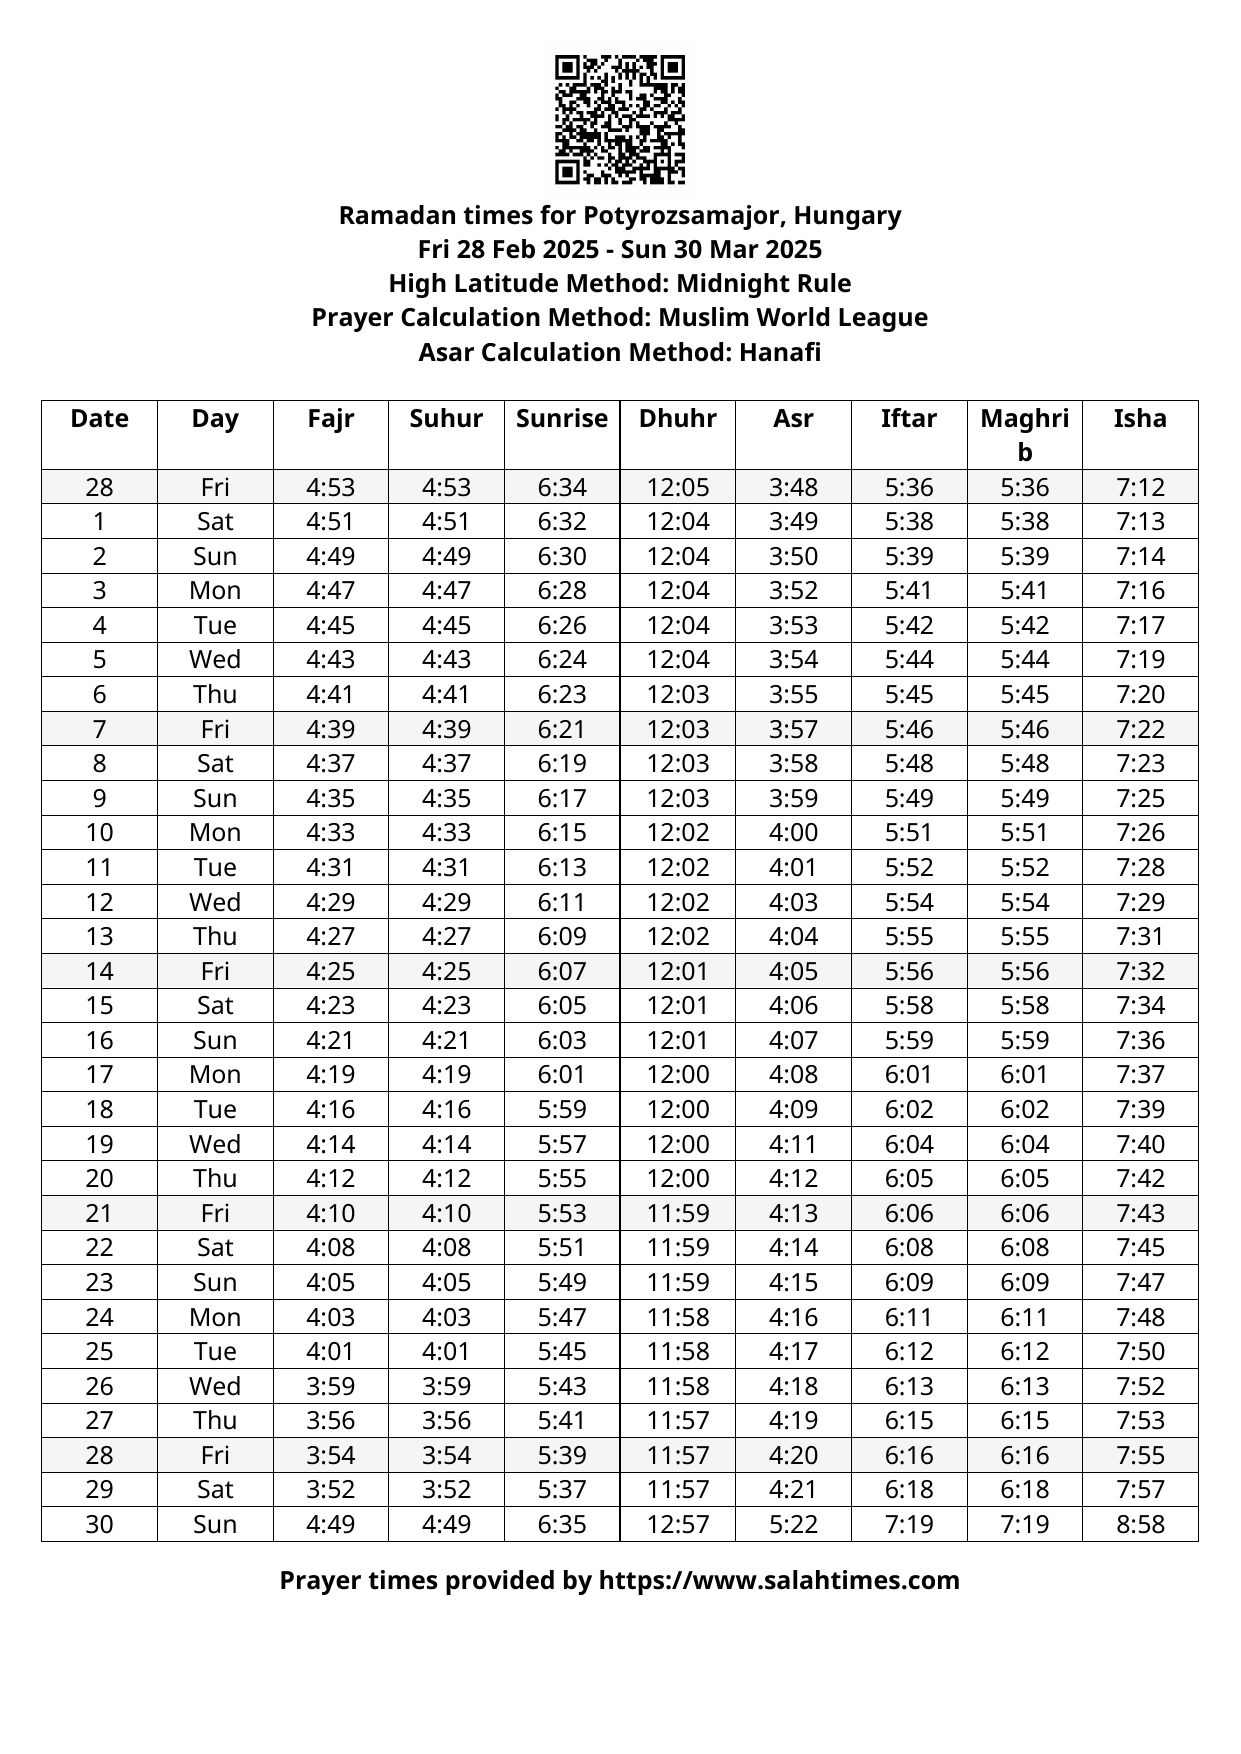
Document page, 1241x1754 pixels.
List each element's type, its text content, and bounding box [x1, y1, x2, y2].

table_cell 5:38 [852, 504, 967, 538]
table_cell 6:09 [968, 1265, 1082, 1299]
table_cell 5:55 [505, 1161, 619, 1195]
table_cell 5:59 [852, 1023, 967, 1057]
table_cell 5:42 [968, 608, 1082, 642]
table_cell 7:53 [1083, 1404, 1198, 1437]
table_cell 4:31 [389, 850, 504, 884]
table_cell 6:06 [968, 1196, 1082, 1229]
table_cell 12:02 [621, 885, 735, 918]
table_cell 4:35 [274, 781, 388, 814]
table_cell 12:02 [621, 850, 735, 884]
table_cell 5:56 [852, 954, 967, 987]
table_cell 7:42 [1083, 1161, 1198, 1195]
table_cell 7:28 [1083, 850, 1198, 884]
table_cell 12:00 [621, 1092, 735, 1126]
table_cell 5:44 [852, 643, 967, 676]
table_cell 6 [42, 677, 157, 711]
table_cell 4:08 [736, 1058, 851, 1091]
table_cell 6:02 [852, 1092, 967, 1126]
table_cell 19 [42, 1127, 157, 1160]
table_cell 3:52 [274, 1473, 388, 1506]
table_cell 6:13 [968, 1369, 1082, 1402]
table_cell 5:39 [505, 1438, 619, 1472]
table_cell 7:32 [1083, 954, 1198, 987]
table_cell 7:31 [1083, 919, 1198, 953]
table_cell 5:53 [505, 1196, 619, 1229]
table_cell 4:21 [736, 1473, 851, 1506]
table_cell 6:02 [968, 1092, 1082, 1126]
table_cell 5 [42, 643, 157, 676]
table_cell 7:52 [1083, 1369, 1198, 1402]
table_cell 5:58 [852, 989, 967, 1022]
table_cell 12:03 [621, 712, 735, 745]
table_cell 7:13 [1083, 504, 1198, 538]
table_cell 15 [42, 989, 157, 1022]
table_header Sunrise [505, 401, 619, 469]
table_cell 4:21 [389, 1023, 504, 1057]
table_cell 7:23 [1083, 746, 1198, 780]
table_cell 5:56 [968, 954, 1082, 987]
table_cell 3:56 [274, 1404, 388, 1437]
table_cell 3:59 [736, 781, 851, 814]
table_cell 20 [42, 1161, 157, 1195]
table_cell 21 [42, 1196, 157, 1229]
table_cell 3:57 [736, 712, 851, 745]
table_cell 6:19 [505, 746, 619, 780]
table_cell 1 [42, 504, 157, 538]
table_cell 7:17 [1083, 608, 1198, 642]
table_cell 5:37 [505, 1473, 619, 1506]
table_cell 4:15 [736, 1265, 851, 1299]
table_cell 30 [42, 1507, 157, 1541]
table_cell 4:12 [389, 1161, 504, 1195]
table_cell 6:35 [505, 1507, 619, 1541]
table_cell Thu [158, 1404, 273, 1437]
text High Latitude Method: Midnight Rule [42, 266, 1198, 300]
table_cell 11:58 [621, 1334, 735, 1368]
table_cell Mon [158, 1058, 273, 1091]
table_cell 4:53 [274, 470, 388, 503]
table_cell 11:59 [621, 1265, 735, 1299]
table_cell 11 [42, 850, 157, 884]
table_cell 7:36 [1083, 1023, 1198, 1057]
table_cell 7:37 [1083, 1058, 1198, 1091]
table_cell 3 [42, 574, 157, 607]
table_cell Tue [158, 850, 273, 884]
table_cell Sun [158, 539, 273, 572]
table_cell Sat [158, 746, 273, 780]
table_cell 4:23 [389, 989, 504, 1022]
table_cell 9 [42, 781, 157, 814]
table_cell 12:00 [621, 1161, 735, 1195]
table_cell 4:08 [389, 1231, 504, 1264]
table_cell 12:02 [621, 816, 735, 849]
table_cell 7:19 [968, 1507, 1082, 1541]
table_cell 4:05 [274, 1265, 388, 1299]
table_cell 4:27 [389, 919, 504, 953]
table_cell 12:04 [621, 608, 735, 642]
table_cell 12:01 [621, 989, 735, 1022]
picture [542, 41, 699, 198]
table_cell 6:13 [505, 850, 619, 884]
table_cell 6:24 [505, 643, 619, 676]
table_cell 3:59 [389, 1369, 504, 1402]
table_cell 11:57 [621, 1438, 735, 1472]
table_cell Sat [158, 989, 273, 1022]
table_cell 6:08 [852, 1231, 967, 1264]
table_cell 4:51 [389, 504, 504, 538]
table_cell 4:11 [736, 1127, 851, 1160]
table_cell Sun [158, 1265, 273, 1299]
text Fri 28 Feb 2025 - Sun 30 Mar 2025 [42, 232, 1198, 266]
table_cell 5:48 [968, 746, 1082, 780]
table_cell 4:05 [736, 954, 851, 987]
table_cell 5:58 [968, 989, 1082, 1022]
table_header Suhur [389, 401, 504, 469]
table_cell Sun [158, 1023, 273, 1057]
table_cell 26 [42, 1369, 157, 1402]
table_cell 4:23 [274, 989, 388, 1022]
table_cell 5:59 [505, 1092, 619, 1126]
table_cell 5:46 [852, 712, 967, 745]
table_cell 12:05 [621, 470, 735, 503]
table_header Maghrib [968, 401, 1082, 469]
table_cell Fri [158, 712, 273, 745]
table_cell 5:55 [852, 919, 967, 953]
table_cell 4:45 [389, 608, 504, 642]
table_cell 5:49 [505, 1265, 619, 1299]
table_cell 4:07 [736, 1023, 851, 1057]
table_cell 4:19 [389, 1058, 504, 1091]
table_cell 3:54 [274, 1438, 388, 1472]
table_cell 5:51 [505, 1231, 619, 1264]
table_cell 5:54 [968, 885, 1082, 918]
table_cell 4:25 [389, 954, 504, 987]
table_cell 12:03 [621, 781, 735, 814]
table_cell Sun [158, 781, 273, 814]
table_cell 4:03 [736, 885, 851, 918]
table_cell 4:37 [389, 746, 504, 780]
table_cell 4:25 [274, 954, 388, 987]
table_cell Wed [158, 1369, 273, 1402]
table_cell 6:07 [505, 954, 619, 987]
table_cell 6:12 [852, 1334, 967, 1368]
table_cell 6:23 [505, 677, 619, 711]
table_cell 12:01 [621, 954, 735, 987]
text Asar Calculation Method: Hanafi [42, 334, 1198, 368]
table_cell 5:38 [968, 504, 1082, 538]
table_cell 5:41 [968, 574, 1082, 607]
table_cell 12:57 [621, 1507, 735, 1541]
table_cell 6:04 [968, 1127, 1082, 1160]
table_cell 6:13 [852, 1369, 967, 1402]
table_cell 5:39 [852, 539, 967, 572]
table_cell 5:41 [852, 574, 967, 607]
table_cell 4:21 [274, 1023, 388, 1057]
table_cell 12:03 [621, 677, 735, 711]
table_cell 7:43 [1083, 1196, 1198, 1229]
table_cell 6:06 [852, 1196, 967, 1229]
table_cell 4:01 [736, 850, 851, 884]
table_cell 4:49 [389, 539, 504, 572]
table_cell 4:16 [736, 1300, 851, 1333]
table_cell 7:50 [1083, 1334, 1198, 1368]
table_cell 4:18 [736, 1369, 851, 1402]
table_cell 5:36 [968, 470, 1082, 503]
table_cell 6:15 [852, 1404, 967, 1437]
table_cell 6:16 [968, 1438, 1082, 1472]
table_cell 4:41 [389, 677, 504, 711]
table_cell 5:46 [968, 712, 1082, 745]
table_cell 5:41 [505, 1404, 619, 1437]
table_cell 11:59 [621, 1231, 735, 1264]
table_cell 3:52 [736, 574, 851, 607]
table_cell 6:15 [968, 1404, 1082, 1437]
table_cell 5:54 [852, 885, 967, 918]
table_cell 4:27 [274, 919, 388, 953]
table_cell 3:56 [389, 1404, 504, 1437]
table_cell 6:03 [505, 1023, 619, 1057]
table_cell 8 [42, 746, 157, 780]
table_cell 5:49 [968, 781, 1082, 814]
table_cell 5:42 [852, 608, 967, 642]
table_cell Sun [158, 1507, 273, 1541]
table_cell 5:55 [968, 919, 1082, 953]
table_cell 4:33 [274, 816, 388, 849]
table_cell 12:04 [621, 504, 735, 538]
table_cell 7:29 [1083, 885, 1198, 918]
table_cell 25 [42, 1334, 157, 1368]
table_cell 5:51 [968, 816, 1082, 849]
table_cell 3:48 [736, 470, 851, 503]
table_cell 18 [42, 1092, 157, 1126]
table_cell 7:20 [1083, 677, 1198, 711]
table_cell 7:34 [1083, 989, 1198, 1022]
table_cell 6:32 [505, 504, 619, 538]
table_cell Fri [158, 1196, 273, 1229]
table_cell Fri [158, 470, 273, 503]
table_cell Fri [158, 1438, 273, 1472]
table_cell 4:29 [274, 885, 388, 918]
table_cell 7:40 [1083, 1127, 1198, 1160]
table_cell Sat [158, 1231, 273, 1264]
table_cell 5:52 [852, 850, 967, 884]
table_cell Mon [158, 1300, 273, 1333]
table_cell 3:58 [736, 746, 851, 780]
table_cell 4:16 [274, 1092, 388, 1126]
table_cell 6:28 [505, 574, 619, 607]
table_cell 4:10 [389, 1196, 504, 1229]
table_cell 4:49 [389, 1507, 504, 1541]
table_cell 6:11 [852, 1300, 967, 1333]
table_cell 5:49 [852, 781, 967, 814]
table_cell 7:12 [1083, 470, 1198, 503]
table_cell 7:39 [1083, 1092, 1198, 1126]
table_cell 4:49 [274, 539, 388, 572]
table_cell Sat [158, 1473, 273, 1506]
table_cell 4:19 [736, 1404, 851, 1437]
table_cell 12:02 [621, 919, 735, 953]
table_cell Mon [158, 574, 273, 607]
table_cell 4:29 [389, 885, 504, 918]
table_cell Tue [158, 1334, 273, 1368]
table_cell Tue [158, 1092, 273, 1126]
table_cell 4:17 [736, 1334, 851, 1368]
table_cell 4:43 [274, 643, 388, 676]
table_cell 4:47 [274, 574, 388, 607]
table_cell 28 [42, 1438, 157, 1472]
table_cell Tue [158, 608, 273, 642]
table_cell 17 [42, 1058, 157, 1091]
table_cell 7:26 [1083, 816, 1198, 849]
table_cell 4:51 [274, 504, 388, 538]
table_cell 6:01 [505, 1058, 619, 1091]
table_cell Thu [158, 919, 273, 953]
table_cell 6:30 [505, 539, 619, 572]
table_cell 4:41 [274, 677, 388, 711]
text Prayer Calculation Method: Muslim World League [42, 300, 1198, 334]
table_cell 5:39 [968, 539, 1082, 572]
table_cell 7:19 [1083, 643, 1198, 676]
table_cell 16 [42, 1023, 157, 1057]
table_cell 3:49 [736, 504, 851, 538]
table_cell 4:47 [389, 574, 504, 607]
table_header Date [42, 401, 157, 469]
table_cell 8:58 [1083, 1507, 1198, 1541]
table_cell 3:52 [389, 1473, 504, 1506]
table_cell 4:13 [736, 1196, 851, 1229]
table_cell 4:06 [736, 989, 851, 1022]
table_cell Fri [158, 954, 273, 987]
table_cell 11:57 [621, 1473, 735, 1506]
table_cell 3:54 [389, 1438, 504, 1472]
table_header Isha [1083, 401, 1198, 469]
table_cell 4 [42, 608, 157, 642]
table_cell 5:52 [968, 850, 1082, 884]
table_cell 6:15 [505, 816, 619, 849]
table_cell 4:53 [389, 470, 504, 503]
table_header Asr [736, 401, 851, 469]
table_cell 5:43 [505, 1369, 619, 1402]
table_cell 4:12 [736, 1161, 851, 1195]
table_cell 4:03 [274, 1300, 388, 1333]
table_cell 3:54 [736, 643, 851, 676]
table_cell 7:16 [1083, 574, 1198, 607]
table_cell 11:59 [621, 1196, 735, 1229]
table_cell 4:14 [389, 1127, 504, 1160]
table_cell 6:12 [968, 1334, 1082, 1368]
table_cell 7:14 [1083, 539, 1198, 572]
table_cell 7:55 [1083, 1438, 1198, 1472]
table_cell 5:45 [968, 677, 1082, 711]
table_header Dhuhr [621, 401, 735, 469]
table_cell 5:51 [852, 816, 967, 849]
table_cell 6:34 [505, 470, 619, 503]
table_cell 6:16 [852, 1438, 967, 1472]
table_cell 2 [42, 539, 157, 572]
table_cell 4:31 [274, 850, 388, 884]
table_cell 11:58 [621, 1300, 735, 1333]
table_cell 4:14 [274, 1127, 388, 1160]
table_cell 4:20 [736, 1438, 851, 1472]
table_cell 7:47 [1083, 1265, 1198, 1299]
table_cell 13 [42, 919, 157, 953]
table_cell 4:08 [274, 1231, 388, 1264]
table_cell 12:00 [621, 1127, 735, 1160]
table_cell 5:45 [852, 677, 967, 711]
table_cell 4:39 [389, 712, 504, 745]
table_cell 12:04 [621, 574, 735, 607]
table_cell Mon [158, 816, 273, 849]
text Ramadan times for Potyrozsamajor, Hungary [42, 198, 1198, 232]
table_cell 6:09 [505, 919, 619, 953]
table_cell 5:36 [852, 470, 967, 503]
table_cell 6:05 [852, 1161, 967, 1195]
table_cell 5:48 [852, 746, 967, 780]
table_cell 6:01 [968, 1058, 1082, 1091]
table_cell 4:01 [389, 1334, 504, 1368]
table_cell 11:57 [621, 1404, 735, 1437]
table_cell 4:19 [274, 1058, 388, 1091]
table_cell 7:48 [1083, 1300, 1198, 1333]
table_cell 6:21 [505, 712, 619, 745]
table_cell 6:09 [852, 1265, 967, 1299]
table_cell 7:57 [1083, 1473, 1198, 1506]
table_cell 12:04 [621, 539, 735, 572]
table_cell 4:39 [274, 712, 388, 745]
table_cell 4:49 [274, 1507, 388, 1541]
table_cell 6:05 [505, 989, 619, 1022]
table_cell 3:50 [736, 539, 851, 572]
table_header Fajr [274, 401, 388, 469]
table_cell 12:04 [621, 643, 735, 676]
table_cell 6:26 [505, 608, 619, 642]
table_cell 22 [42, 1231, 157, 1264]
table_cell Thu [158, 677, 273, 711]
table_cell 4:05 [389, 1265, 504, 1299]
table_cell 10 [42, 816, 157, 849]
table_cell Wed [158, 643, 273, 676]
table_cell 4:35 [389, 781, 504, 814]
table_cell 6:05 [968, 1161, 1082, 1195]
table_cell 11:58 [621, 1369, 735, 1402]
table_cell 4:45 [274, 608, 388, 642]
table_cell 7:45 [1083, 1231, 1198, 1264]
table_cell 6:18 [968, 1473, 1082, 1506]
table_cell 7 [42, 712, 157, 745]
table_cell 3:53 [736, 608, 851, 642]
table_cell 4:04 [736, 919, 851, 953]
table_header Iftar [852, 401, 967, 469]
table_cell 4:00 [736, 816, 851, 849]
table_header Day [158, 401, 273, 469]
table_cell Wed [158, 885, 273, 918]
table_cell 6:01 [852, 1058, 967, 1091]
table_cell 12:03 [621, 746, 735, 780]
table_cell 4:12 [274, 1161, 388, 1195]
table_cell 24 [42, 1300, 157, 1333]
table_cell 6:04 [852, 1127, 967, 1160]
table_cell 23 [42, 1265, 157, 1299]
table_cell 5:57 [505, 1127, 619, 1160]
table_cell 5:45 [505, 1334, 619, 1368]
table_cell Thu [158, 1161, 273, 1195]
table_cell 7:22 [1083, 712, 1198, 745]
table_cell 4:37 [274, 746, 388, 780]
table_cell 7:19 [852, 1507, 967, 1541]
table_cell 3:55 [736, 677, 851, 711]
table_cell 28 [42, 470, 157, 503]
table_cell 6:18 [852, 1473, 967, 1506]
table_cell 6:11 [505, 885, 619, 918]
table_cell 5:44 [968, 643, 1082, 676]
table_cell 4:14 [736, 1231, 851, 1264]
table_cell 29 [42, 1473, 157, 1506]
table_cell 6:11 [968, 1300, 1082, 1333]
table_cell Wed [158, 1127, 273, 1160]
table_cell 4:10 [274, 1196, 388, 1229]
table_cell 5:59 [968, 1023, 1082, 1057]
table_cell 4:03 [389, 1300, 504, 1333]
table_cell 12:00 [621, 1058, 735, 1091]
table_cell 4:16 [389, 1092, 504, 1126]
text Prayer times provided by https://www.salahtimes.com [42, 1563, 1198, 1597]
table_cell 3:59 [274, 1369, 388, 1402]
table_cell 4:43 [389, 643, 504, 676]
table_cell 12 [42, 885, 157, 918]
table_cell 4:09 [736, 1092, 851, 1126]
table_cell 4:33 [389, 816, 504, 849]
table_cell 12:01 [621, 1023, 735, 1057]
table_cell 5:22 [736, 1507, 851, 1541]
table_cell 14 [42, 954, 157, 987]
table_cell 4:01 [274, 1334, 388, 1368]
table_cell 7:25 [1083, 781, 1198, 814]
table_cell Sat [158, 504, 273, 538]
table_cell 27 [42, 1404, 157, 1437]
table_cell 5:47 [505, 1300, 619, 1333]
table_cell 6:08 [968, 1231, 1082, 1264]
table_cell 6:17 [505, 781, 619, 814]
